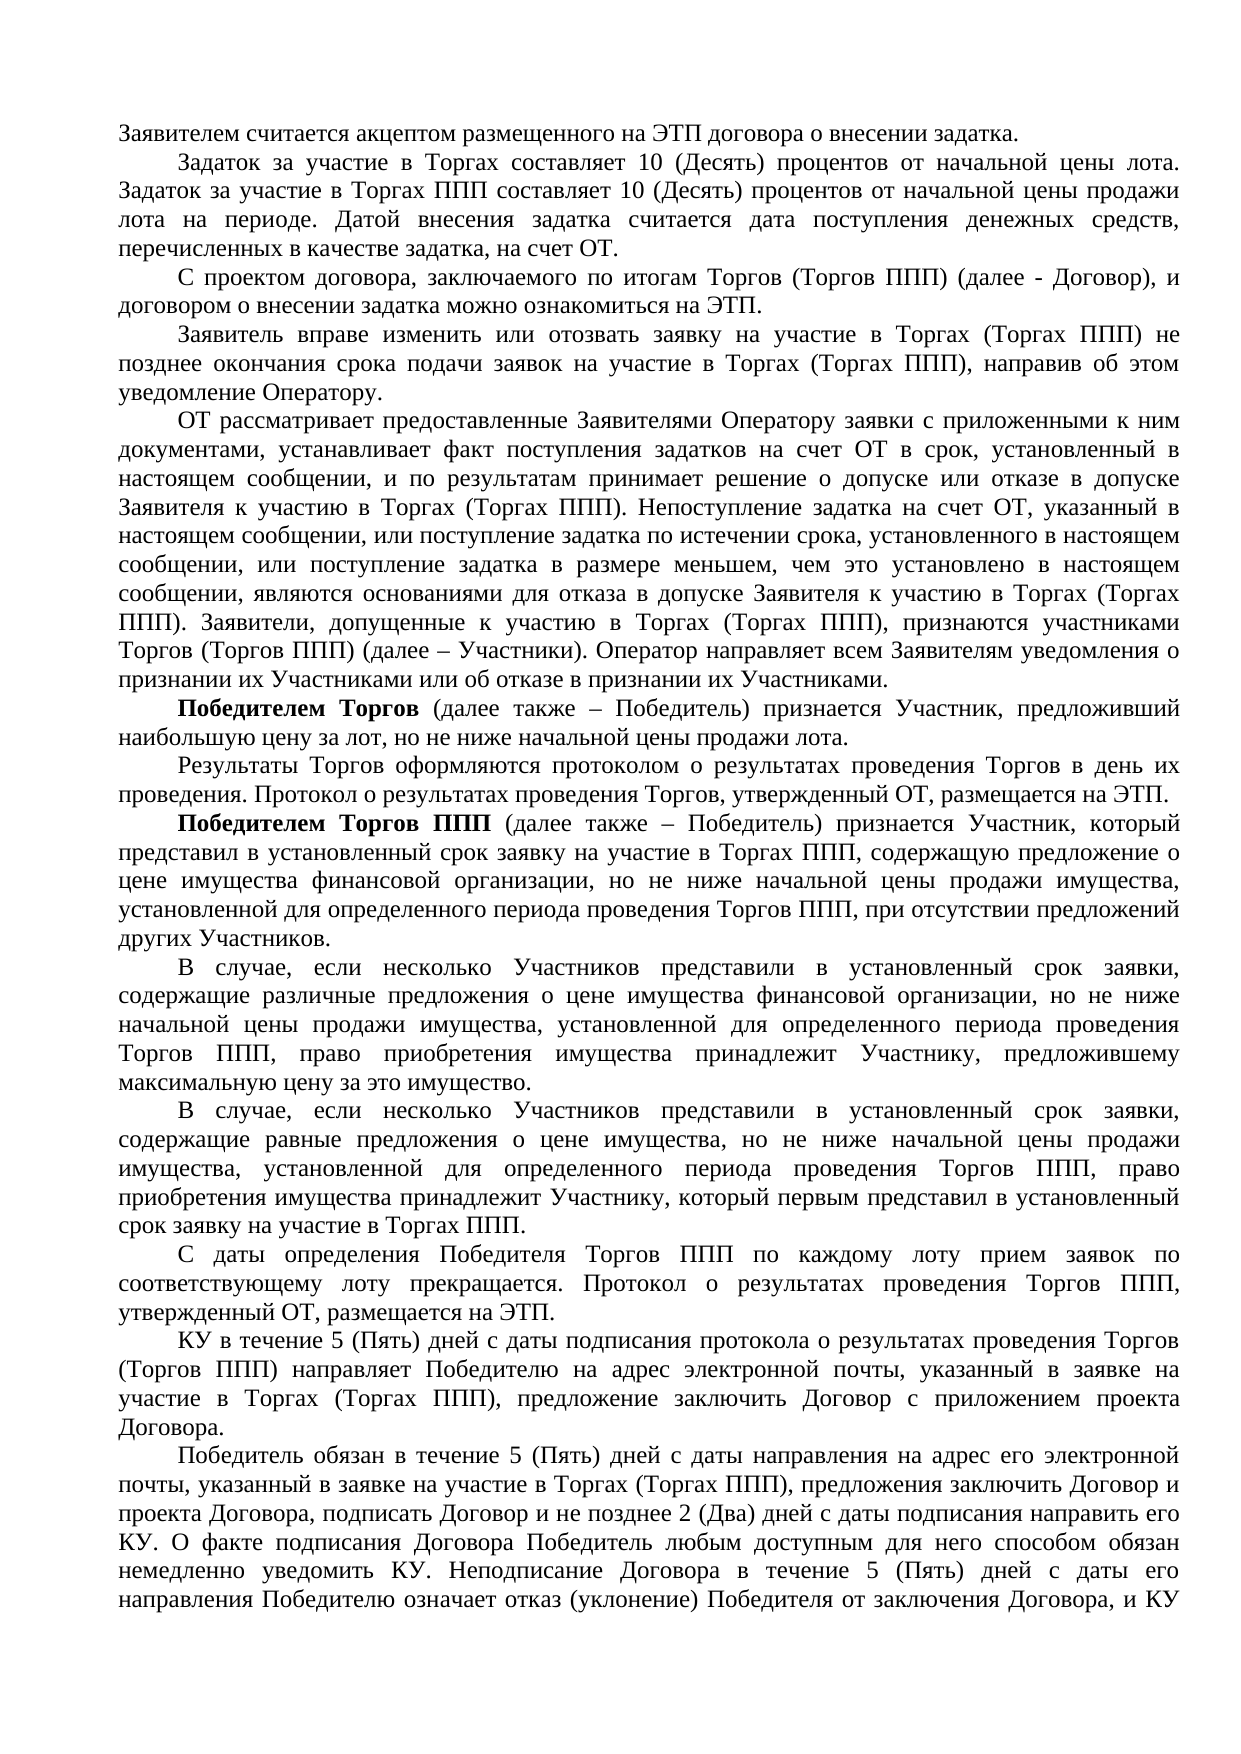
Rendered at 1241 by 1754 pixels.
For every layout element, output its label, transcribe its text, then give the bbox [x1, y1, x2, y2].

text ОТ рассматривает предоставленные Заявителями Оператору заявки с приложенными к ним документами, устанавливает факт поступления задатков на счет ОТ в срок, установленный в настоящем сообщении, и по результатам принимает решение о допуске или отказе в допуске Заявителя к участию в Торгах (Торгах ППП). Непоступление задатка на счет ОТ, указанный в настоящем сообщении, или поступление задатка по истечении срока, установленного в настоящем сообщении, или поступление задатка в размере меньшем, чем это установлено в настоящем сообщении, являются основаниями для отказа в допуске Заявителя к участию в Торгах (Торгах ППП). Заявители, допущенные к участию в Торгах (Торгах ППП), признаются участниками Торгов (Торгов ППП) (далее – Участники). Оператор направляет всем Заявителям уведомления о признании их Участниками или об отказе в признании их Участниками. [118, 406, 1181, 693]
text В случае, если несколько Участников представили в установленный срок заявки, содержащие различные предложения о цене имущества финансовой организации, но не ниже начальной цены продажи имущества, установленной для определенного периода проведения Торгов ППП, право приобретения имущества принадлежит Участнику, предложившему максимальную цену за это имущество. [118, 952, 1181, 1096]
text С даты определения Победителя Торгов ППП по каждому лоту прием заявок по соответствующему лоту прекращается. Протокол о результатах проведения Торгов ППП, утвержденный ОТ, размещается на ЭТП. [118, 1239, 1181, 1326]
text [118, 1441, 1181, 1613]
text Победителем Торгов ППП (далее также – Победитель) признается Участник, который представил в установленный срок заявку на участие в Торгах ППП, содержащую предложение о цене имущества финансовой организации, но не ниже начальной цены продажи имущества, установленной для определенного периода проведения Торгов ППП, при отсутствии предложений других Участников. [118, 808, 1181, 952]
text КУ в течение 5 (Пять) дней с даты подписания протокола о результатах проведения Торгов (Торгов ППП) направляет Победителю на адрес электронной почты, указанный в заявке на участие в Торгах (Торгах ППП), предложение заключить Договор с приложением проекта Договора. [118, 1326, 1181, 1441]
text Задаток за участие в Торгах составляет 10 (Десять) процентов от начальной цены лота. Задаток за участие в Торгах ППП составляет 10 (Десять) процентов от начальной цены продажи лота на периоде. Датой внесения задатка считается дата поступления денежных средств, перечисленных в качестве задатка, на счет ОТ. [118, 147, 1181, 262]
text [118, 118, 1181, 147]
text С проектом договора, заключаемого по итогам Торгов (Торгов ППП) (далее - Договор), и договором о внесении задатка можно ознакомиться на ЭТП. [118, 262, 1181, 319]
text В случае, если несколько Участников представили в установленный срок заявки, содержащие равные предложения о цене имущества, но не ниже начальной цены продажи имущества, установленной для определенного периода проведения Торгов ППП, право приобретения имущества принадлежит Участнику, который первым представил в установленный срок заявку на участие в Торгах ППП. [118, 1096, 1181, 1239]
text Заявитель вправе изменить или отозвать заявку на участие в Торгах (Торгах ППП) не позднее окончания срока подачи заявок на участие в Торгах (Торгах ППП), направив об этом уведомление Оператору. [118, 319, 1181, 406]
text Победителем Торгов (далее также – Победитель) признается Участник, предложивший наибольшую цену за лот, но не ниже начальной цены продажи лота. [118, 693, 1181, 751]
text Результаты Торгов оформляются протоколом о результатах проведения Торгов в день их проведения. Протокол о результатах проведения Торгов, утвержденный ОТ, размещается на ЭТП. [118, 751, 1181, 808]
